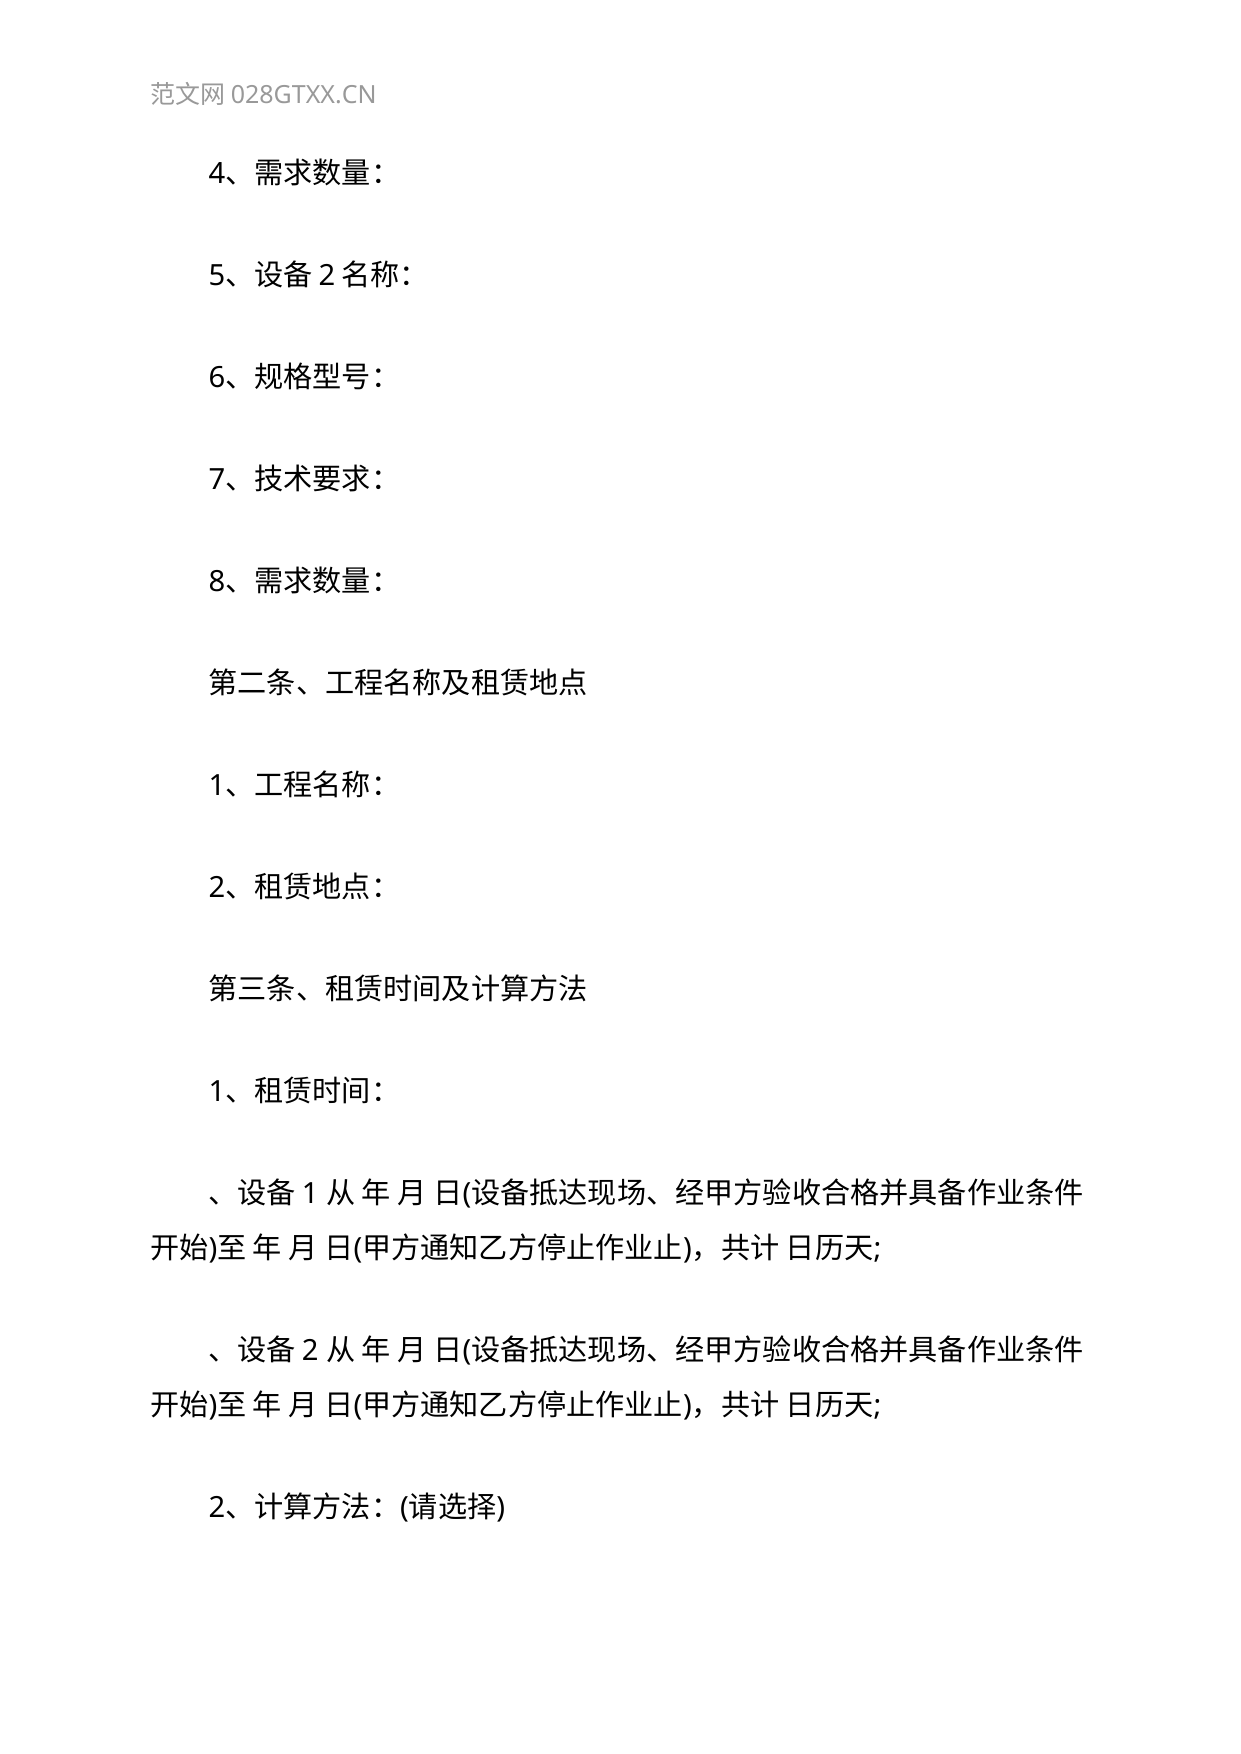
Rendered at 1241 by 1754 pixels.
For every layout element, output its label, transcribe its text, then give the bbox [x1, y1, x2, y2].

text 2、计算方法：(请选择) [150, 1483, 1090, 1526]
text 、设备1 从 年 月 日(设备抵达现场、经甲方验收合格并具备作业条件开始)至 年 月 日(甲方通知乙方停止作业止)，共计 日历天; [150, 1169, 1090, 1267]
text 8、需求数量： [150, 558, 1090, 600]
text 1、租赁时间： [150, 1067, 1090, 1110]
text 第三条、租赁时间及计算方法 [150, 966, 1090, 1008]
text 7、技术要求： [150, 456, 1090, 498]
text 、设备2 从 年 月 日(设备抵达现场、经甲方验收合格并具备作业条件开始)至 年 月 日(甲方通知乙方停止作业止)，共计 日历天; [150, 1326, 1090, 1424]
text 2、租赁地点： [150, 864, 1090, 906]
text 6、规格型号： [150, 354, 1090, 396]
text 5、设备2名称： [150, 252, 1090, 294]
text 4、需求数量： [150, 150, 1090, 192]
text 第二条、工程名称及租赁地点 [150, 660, 1090, 702]
text 1、工程名称： [150, 762, 1090, 804]
